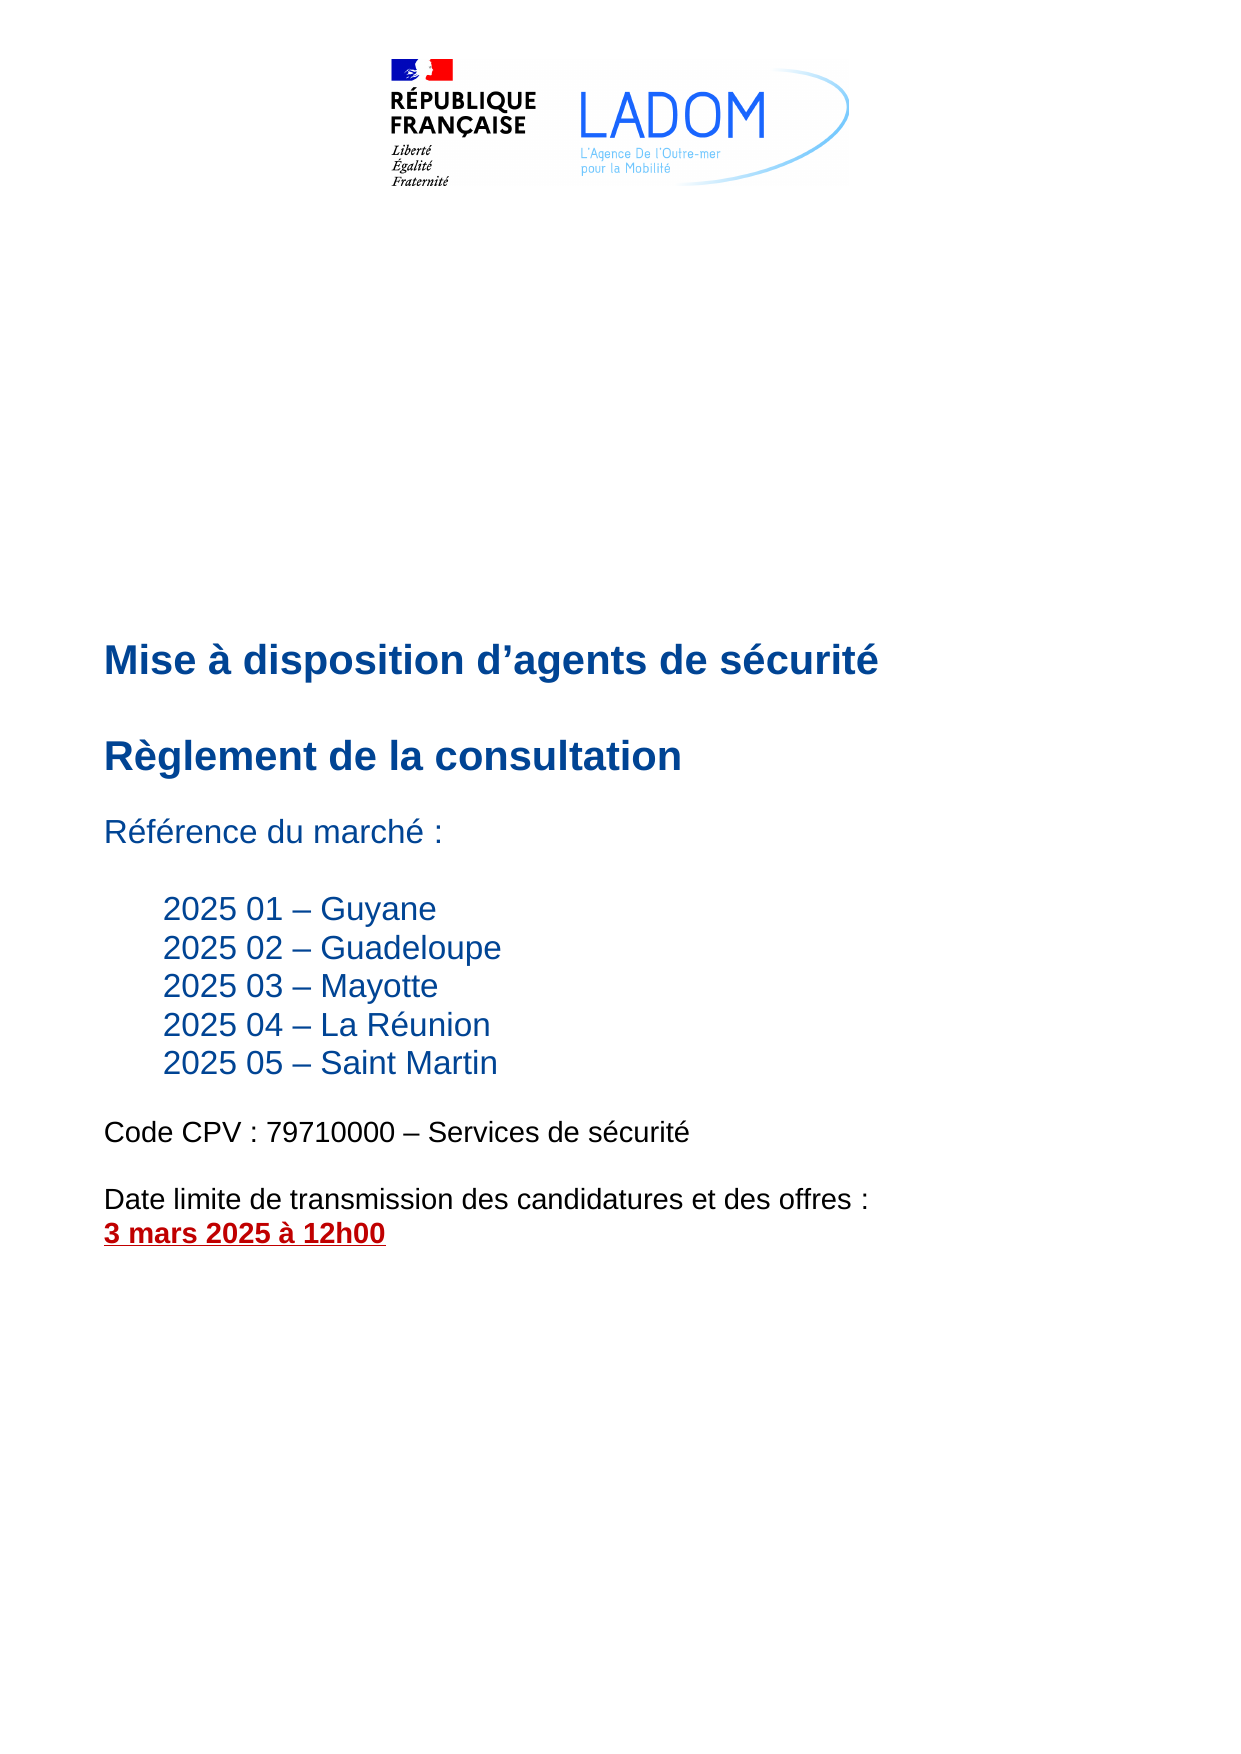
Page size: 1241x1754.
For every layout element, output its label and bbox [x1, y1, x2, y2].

picture [391, 59, 849, 186]
